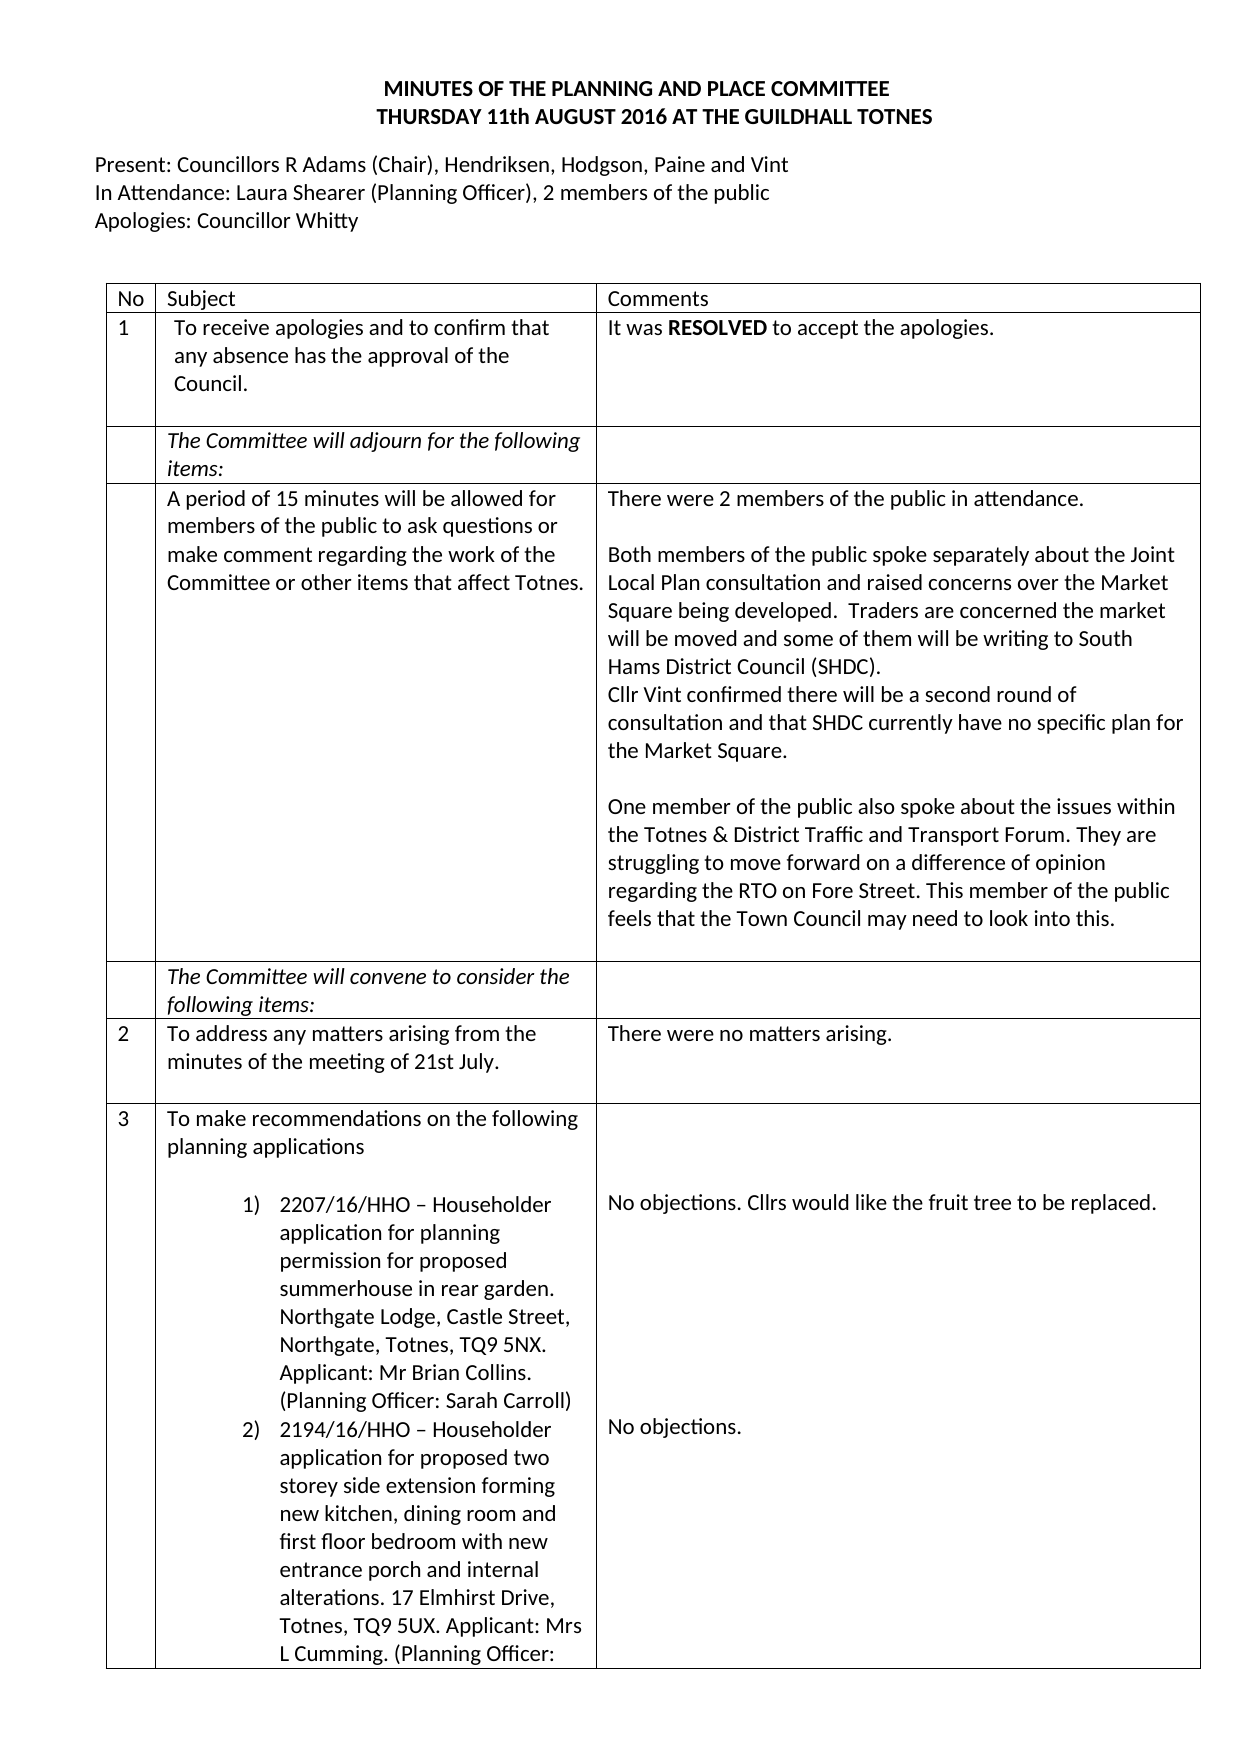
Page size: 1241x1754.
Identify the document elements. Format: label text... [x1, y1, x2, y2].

table_cell The Committee will adjourn for the following items: [156, 427, 596, 483]
table_cell [107, 427, 155, 483]
text MINUTES OF THE PLANNING AND PLACE COMMITTEE [183, 74, 1090, 102]
text THURSDAY 11th AUGUST 2016 AT THE GUILDHALL TOTNES [258, 102, 1090, 130]
table_cell [107, 484, 155, 961]
table_header Subject [156, 284, 596, 312]
table_cell To receive apologies and to confirm that any absence has the approval of the Council. [156, 313, 596, 426]
table_cell [107, 962, 155, 1018]
table_cell There were 2 members of the public in attendance. Both members of the public spoke separately about the Joint Local Plan consultation and raised concerns over the Market Square being developed. Traders are concerned the market will be moved and some of them will be writing to South Hams District Council (SHDC). Cllr Vint confirmed there will be a second round of consultation and that SHDC currently have no specific plan for the Market Square. One member of the public also spoke about the issues within the Totnes & District Traffic and Transport Forum. They are struggling to move forward on a difference of opinion regarding the RTO on Fore Street. This member of the public feels that the Town Council may need to look into this. [597, 484, 1200, 961]
table_header Comments [597, 284, 1200, 312]
table_header No [107, 284, 155, 312]
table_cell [597, 1104, 1200, 1668]
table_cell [156, 1104, 596, 1668]
table_cell The Committee will convene to consider the following items: [156, 962, 596, 1018]
text Present: Councillors R Adams (Chair), Hendriksen, Hodgson, Paine and Vint [94, 150, 1184, 178]
table_cell To address any matters arising from the minutes of the meeting of 21st July. [156, 1019, 596, 1103]
table_cell [597, 962, 1200, 1018]
table_cell 1 [107, 313, 155, 426]
table_cell 3 [107, 1104, 155, 1668]
table_cell A period of 15 minutes will be allowed for members of the public to ask questions or make comment regarding the work of the Committee or other items that affect Totnes. [156, 484, 596, 961]
table_cell It was RESOLVED to accept the apologies. [597, 313, 1200, 426]
text In Attendance: Laura Shearer (Planning Officer), 2 members of the public Apologies: Councillor Whitty [94, 178, 1184, 234]
table_cell There were no matters arising. [597, 1019, 1200, 1103]
table_cell [597, 427, 1200, 483]
table_cell 2 [107, 1019, 155, 1103]
